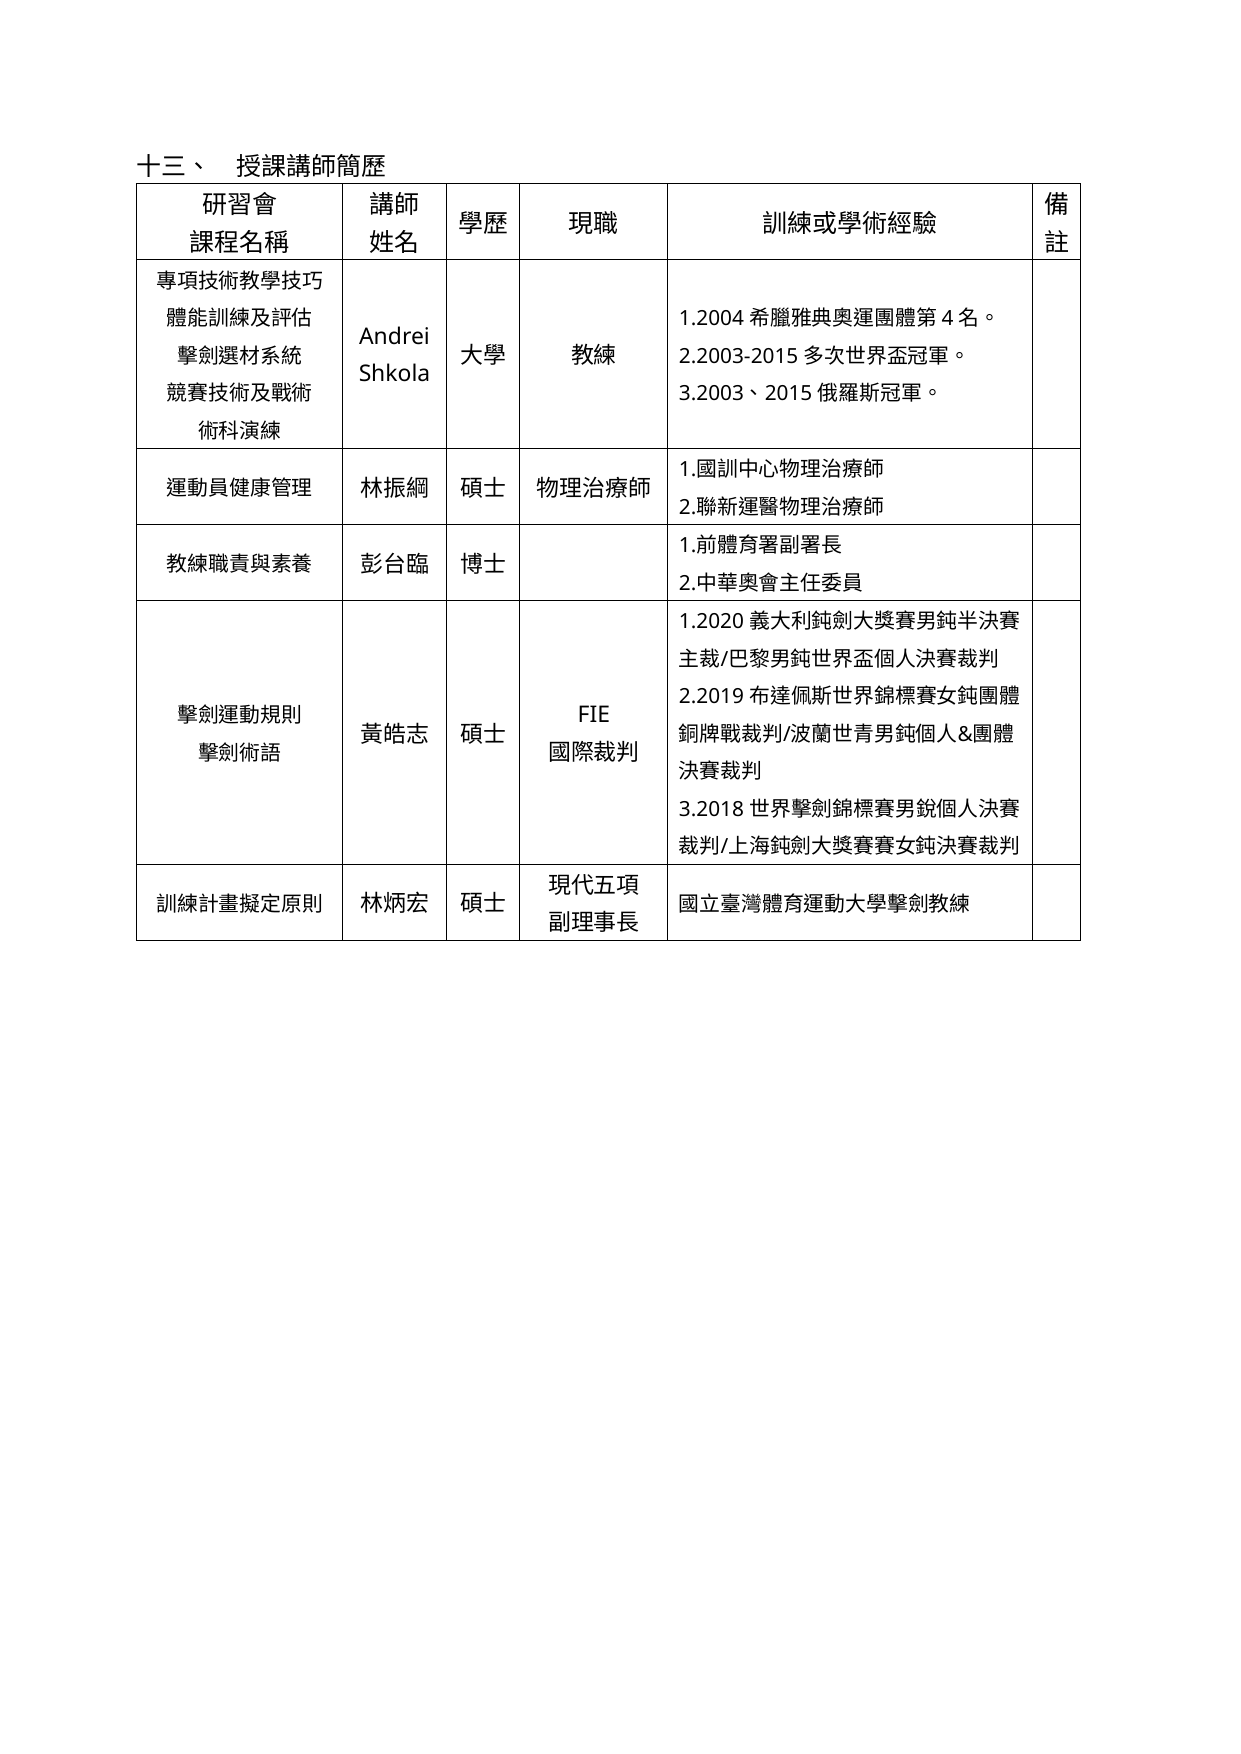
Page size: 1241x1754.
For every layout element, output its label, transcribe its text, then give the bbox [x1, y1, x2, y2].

table_cell 擊劍運動規則 擊劍術語 [137, 601, 342, 863]
table_cell [1033, 260, 1080, 448]
table_header 研習會 課程名稱 [137, 184, 342, 259]
table_cell 碩士 [447, 449, 519, 524]
table_cell 現代五項 副理事長 [520, 865, 667, 939]
table_cell FIE 國際裁判 [520, 601, 667, 863]
table_cell 1.2020 義大利鈍劍大獎賽男鈍半決賽主裁/巴黎男鈍世界盃個人決賽裁判 2.2019 布達佩斯世界錦標賽女鈍團體銅牌戰裁判/波蘭世青男鈍個人&團體決賽裁判 3.2018 世界擊劍錦標賽男銳個人決賽裁判/上海鈍劍大獎賽賽女鈍決賽裁判 [668, 601, 1032, 863]
table_cell Andrei Shkola [343, 260, 446, 448]
list 授課講師簡歷 [136, 146, 1104, 183]
table_cell 專項技術教學技巧 體能訓練及評估 擊劍選材系統 競賽技術及戰術 術科演練 [137, 260, 342, 448]
table_header 訓練或學術經驗 [668, 184, 1032, 259]
table_cell [1033, 525, 1080, 600]
table_cell [520, 525, 667, 600]
table_cell 訓練計畫擬定原則 [137, 865, 342, 939]
table_cell 運動員健康管理 [137, 449, 342, 524]
table_cell 教練職責與素養 [137, 525, 342, 600]
table_cell 大學 [447, 260, 519, 448]
table_cell 1.前體育署副署長 2.中華奧會主任委員 [668, 525, 1032, 600]
table_cell 碩士 [447, 601, 519, 863]
table_cell 1.2004 希臘雅典奧運團體第 4 名。 2.2003-2015 多次世界盃冠軍。 3.2003、2015 俄羅斯冠軍。 [668, 260, 1032, 448]
table_cell 彭台臨 [343, 525, 446, 600]
table_cell 教練 [520, 260, 667, 448]
table_cell 國立臺灣體育運動大學擊劍教練 [668, 865, 1032, 939]
table_cell 碩士 [447, 865, 519, 939]
table_cell [1033, 865, 1080, 939]
table_cell 博士 [447, 525, 519, 600]
table_cell 黃皓志 [343, 601, 446, 863]
table_cell 林振綱 [343, 449, 446, 524]
table_cell [1033, 449, 1080, 524]
table_header 講師 姓名 [343, 184, 446, 259]
table_cell [1033, 601, 1080, 863]
table_header 備註 [1033, 184, 1080, 259]
table_header 現職 [520, 184, 667, 259]
table_cell 1.國訓中心物理治療師 2.聯新運醫物理治療師 [668, 449, 1032, 524]
table_header 學歷 [447, 184, 519, 259]
table_cell 林炳宏 [343, 865, 446, 939]
table_cell 物理治療師 [520, 449, 667, 524]
